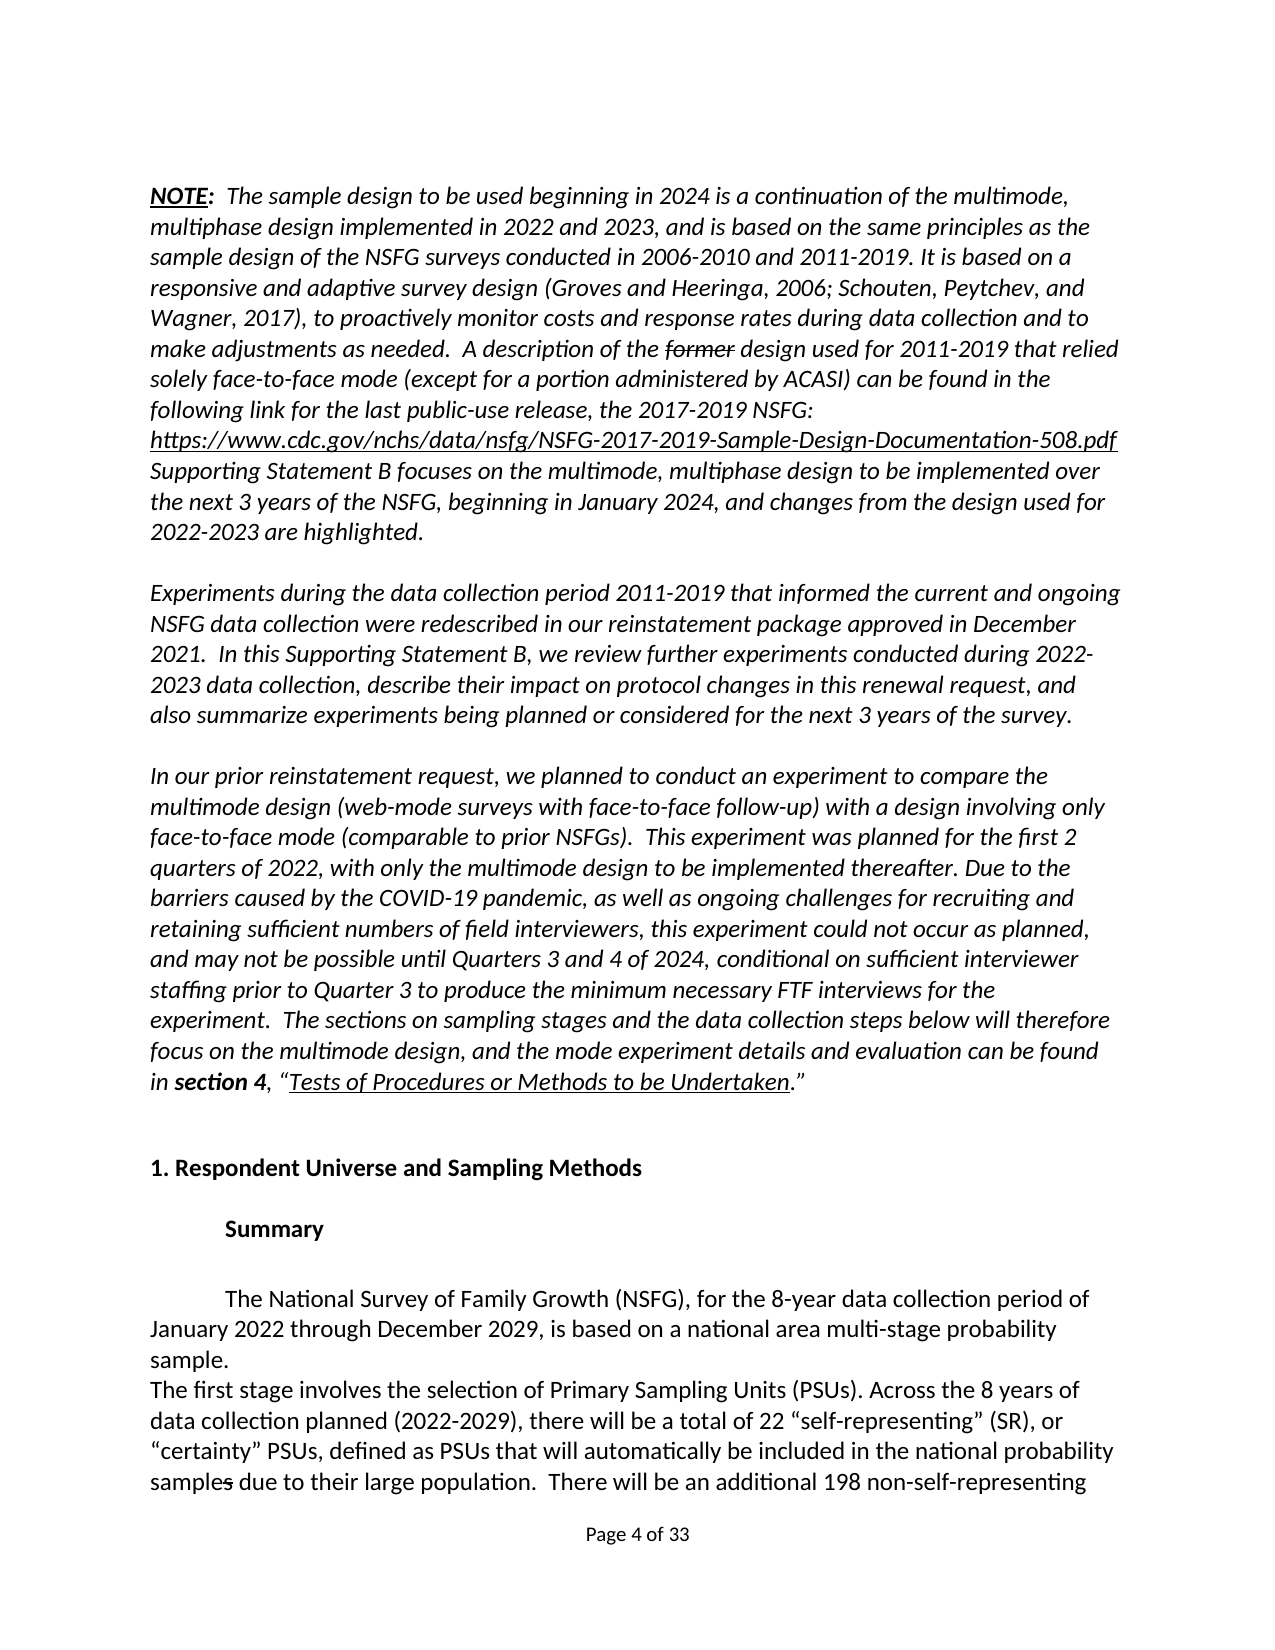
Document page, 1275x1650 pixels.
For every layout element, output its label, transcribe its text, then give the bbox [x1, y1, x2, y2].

text Summary [150, 1213, 1125, 1243]
subtitle 1. Respondent Universe and Sampling Methods [150, 1152, 1125, 1182]
text NOTE: The sample design to be used beginning in 2024 is a continuation of the multimode, multiphase design implemented in 2022 and 2023, and is based on the same principles as the sample design of the NSFG surveys conducted in 2006-2010 and 2011-2019. It is based on a responsive and adaptive survey design (Groves and Heeringa, 2006; Schouten, Peytchev, and Wagner, 2017), to proactively monitor costs and response rates during data collection and to make adjustments as needed. A description of the former design used for 2011-2019 that relied solely face-to-face mode (except for a portion administered by ACASI) can be found in the following link for the last public-use release, the 2017-2019 NSFG: [150, 181, 1125, 425]
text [150, 1374, 1125, 1496]
text Experiments during the data collection period 2011-2019 that informed the current and ongoing NSFG data collection were redescribed in our reinstatement package approved in December 2021. In this Supporting Statement B, we review further experiments conducted during 2022-2023 data collection, describe their impact on protocol changes in this renewal request, and also summarize experiments being planned or considered for the next 3 years of the survey. [150, 577, 1125, 730]
text The National Survey of Family Growth (NSFG), for the 8-year data collection period of January 2022 through December 2029, is based on a national area multi-stage probability sample. [150, 1283, 1125, 1374]
text Supporting Statement B focuses on the multimode, multiphase design to be implemented over the next 3 years of the NSFG, beginning in January 2024, and changes from the design used for 2022-2023 are highlighted. [150, 455, 1125, 547]
text In our prior reinstatement request, we planned to conduct an experiment to compare the multimode design (web-mode surveys with face-to-face follow-up) with a design involving only face-to-face mode (comparable to prior NSFGs). This experiment was planned for the first 2 quarters of 2022, with only the multimode design to be implemented thereafter. Due to the barriers caused by the COVID-19 pandemic, as well as ongoing challenges for recruiting and retaining sufficient numbers of field interviewers, this experiment could not occur as planned, and may not be possible until Quarters 3 and 4 of 2024, conditional on sufficient interviewer staffing prior to Quarter 3 to produce the minimum necessary FTF interviews for the experiment. The sections on sampling stages and the data collection steps below will therefore focus on the multimode design, and the mode experiment details and evaluation can be found in section 4, “Tests of Procedures or Methods to be Undertaken.” [150, 760, 1125, 1096]
text https://www.cdc.gov/nchs/data/nsfg/NSFG-2017-2019-Sample-Design-Documentation-508.pdf [150, 425, 1125, 455]
